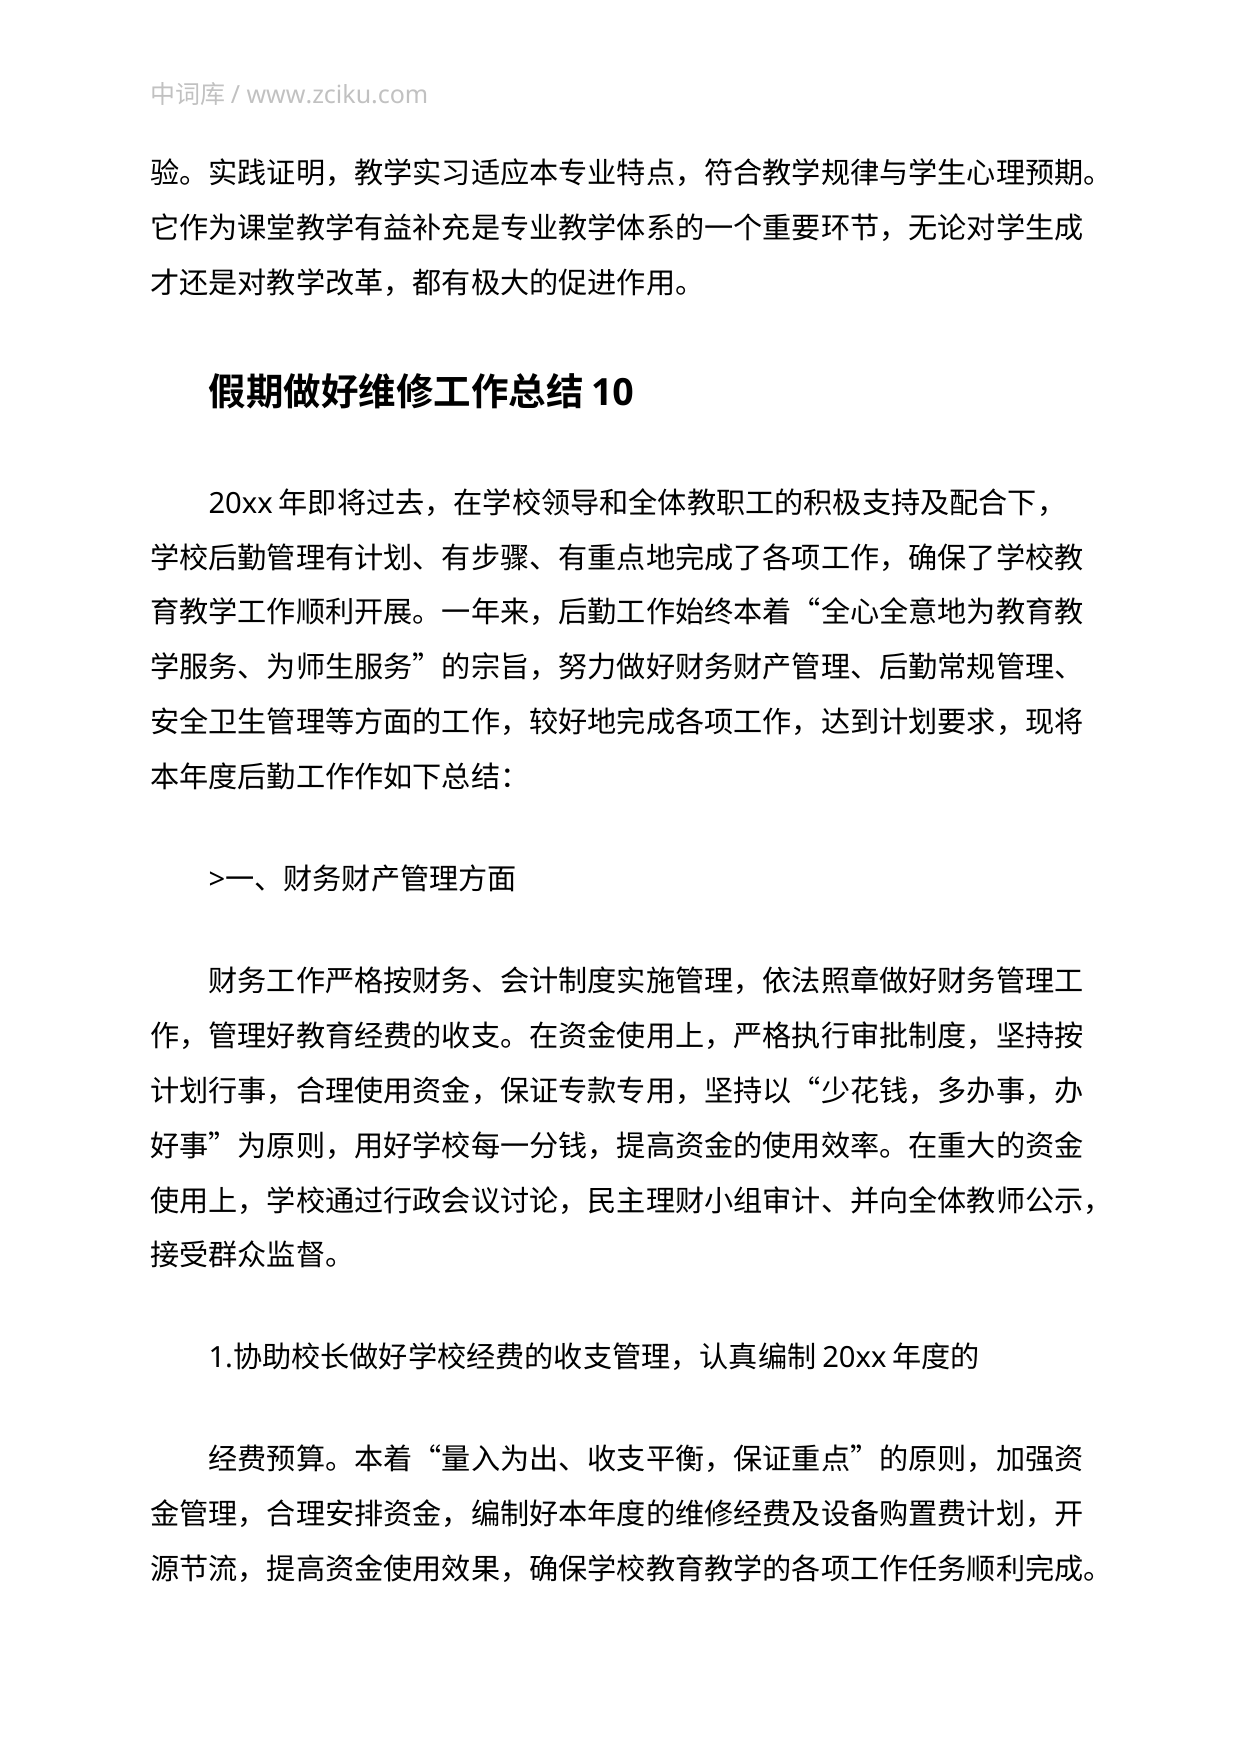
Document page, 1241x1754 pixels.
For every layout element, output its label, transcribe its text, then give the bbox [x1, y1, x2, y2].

text 20xx年即将过去，在学校领导和全体教职工的积极支持及配合下，学校后勤管理有计划、有步骤、有重点地完成了各项工作，确保了学校教育教学工作顺利开展。一年来，后勤工作始终本着“全心全意地为教育教学服务、为师生服务”的宗旨，努力做好财务财产管理、后勤常规管理、安全卫生管理等方面的工作，较好地完成各项工作，达到计划要求，现将本年度后勤工作作如下总结： [150, 479, 1090, 796]
text 财务工作严格按财务、会计制度实施管理，依法照章做好财务管理工作，管理好教育经费的收支。在资金使用上，严格执行审批制度，坚持按计划行事，合理使用资金，保证专款专用，坚持以“少花钱，多办事，办好事”为原则，用好学校每一分钱，提高资金的使用效率。在重大的资金使用上，学校通过行政会议讨论，民主理财小组审计、并向全体教师公示，接受群众监督。 [150, 957, 1090, 1274]
text >一、财务财产管理方面 [150, 856, 1090, 898]
text 1.协助校长做好学校经费的收支管理，认真编制20xx年度的 [150, 1334, 1090, 1376]
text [150, 150, 1090, 302]
text 假期做好维修工作总结10 [150, 362, 1090, 416]
text 经费预算。本着“量入为出、收支平衡，保证重点”的原则，加强资金管理，合理安排资金，编制好本年度的维修经费及设备购置费计划，开源节流，提高资金使用效果，确保学校教育教学的各项工作任务顺利完成。 [150, 1436, 1090, 1588]
